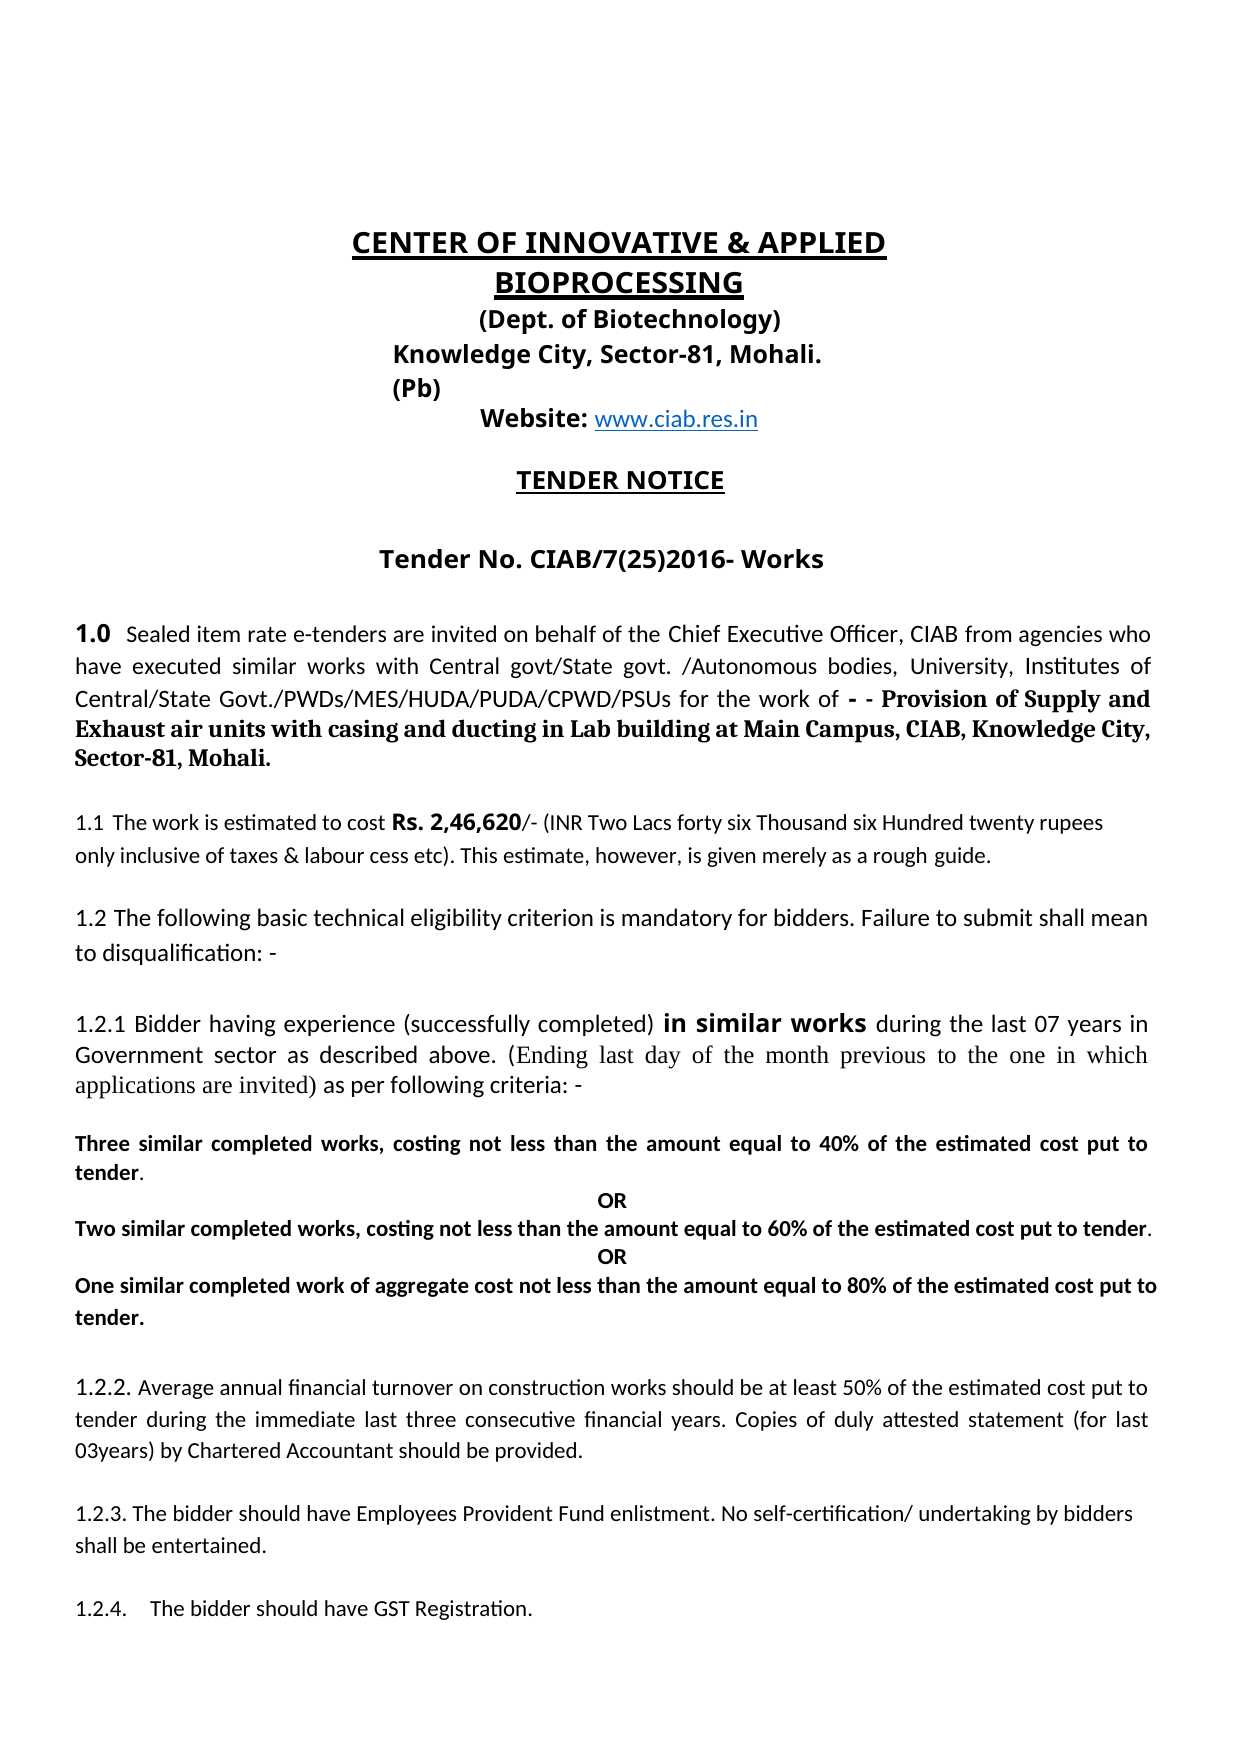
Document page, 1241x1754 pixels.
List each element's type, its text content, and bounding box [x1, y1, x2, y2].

text Tender No. CIAB/7(25)2016- Works [214, 542, 989, 576]
text 1.2.3. The bidder should have Employees Provident Fund enlistment. No self-certification/ undertaking by bidders shall be entertained. [75, 1499, 1144, 1559]
text OR [227, 1186, 997, 1214]
list The bidder should have GST Registration. [75, 1594, 1144, 1622]
list 1.2 The following basic technical eligibility criterion is mandatory for bidders. Failure to submit shall mean to disqualification: - [75, 902, 1151, 967]
text 1.2.1 Bidder having experience (successfully completed) in similar works during the last 07 years in Government sector as described above. (Ending last day of the month previous to the one in which applications are invited) as per following criteria: - [75, 1006, 1149, 1099]
text One similar completed work of aggregate cost not less than the amount equal to 80% of the estimated cost put to tender. [75, 1271, 1186, 1331]
text (Dept. of Biotechnology) Knowledge City, Sector-81, Mohali. (Pb) [392, 302, 847, 405]
text CENTER OF INNOVATIVE & APPLIED BIOPROCESSING [227, 222, 1011, 302]
text Two similar completed works, costing not less than the amount equal to 60% of the estimated cost put to tender. [75, 1214, 1153, 1242]
text OR [227, 1242, 997, 1270]
list Sealed item rate e-tenders are invited on behalf of the Chief Executive Officer, CIAB from agencies who have executed similar works with Central govt/State govt. /Autonomous bodies, University, Institutes of Central/State Govt./PWDs/MES/HUDA/PUDA/CPWD/PSUs for the work of - - Provision of Supply and Exhaust air units with casing and ducting in Lab building at Main Campus, CIAB, Knowledge City, Sector-81, Mohali. [75, 616, 1151, 772]
text Website: www.ciab.res.in [227, 405, 1011, 433]
text TENDER NOTICE [227, 463, 1013, 497]
list 1.1 The work is estimated to cost Rs. 2,46,620/- (INR Two Lacs forty six Thousand six Hundred twenty rupees only inclusive of taxes & labour cess etc). This estimate, however, is given merely as a rough guide. [75, 806, 1135, 869]
text 1.2.2. Average annual financial turnover on construction works should be at least 50% of the estimated cost put to tender during the immediate last three consecutive financial years. Copies of duly attested statement (for last 03years) by Chartered Accountant should be provided. [75, 1371, 1151, 1464]
subtitle Three similar completed works, costing not less than the amount equal to 40% of the estimated cost put to tender. [75, 1129, 1149, 1186]
